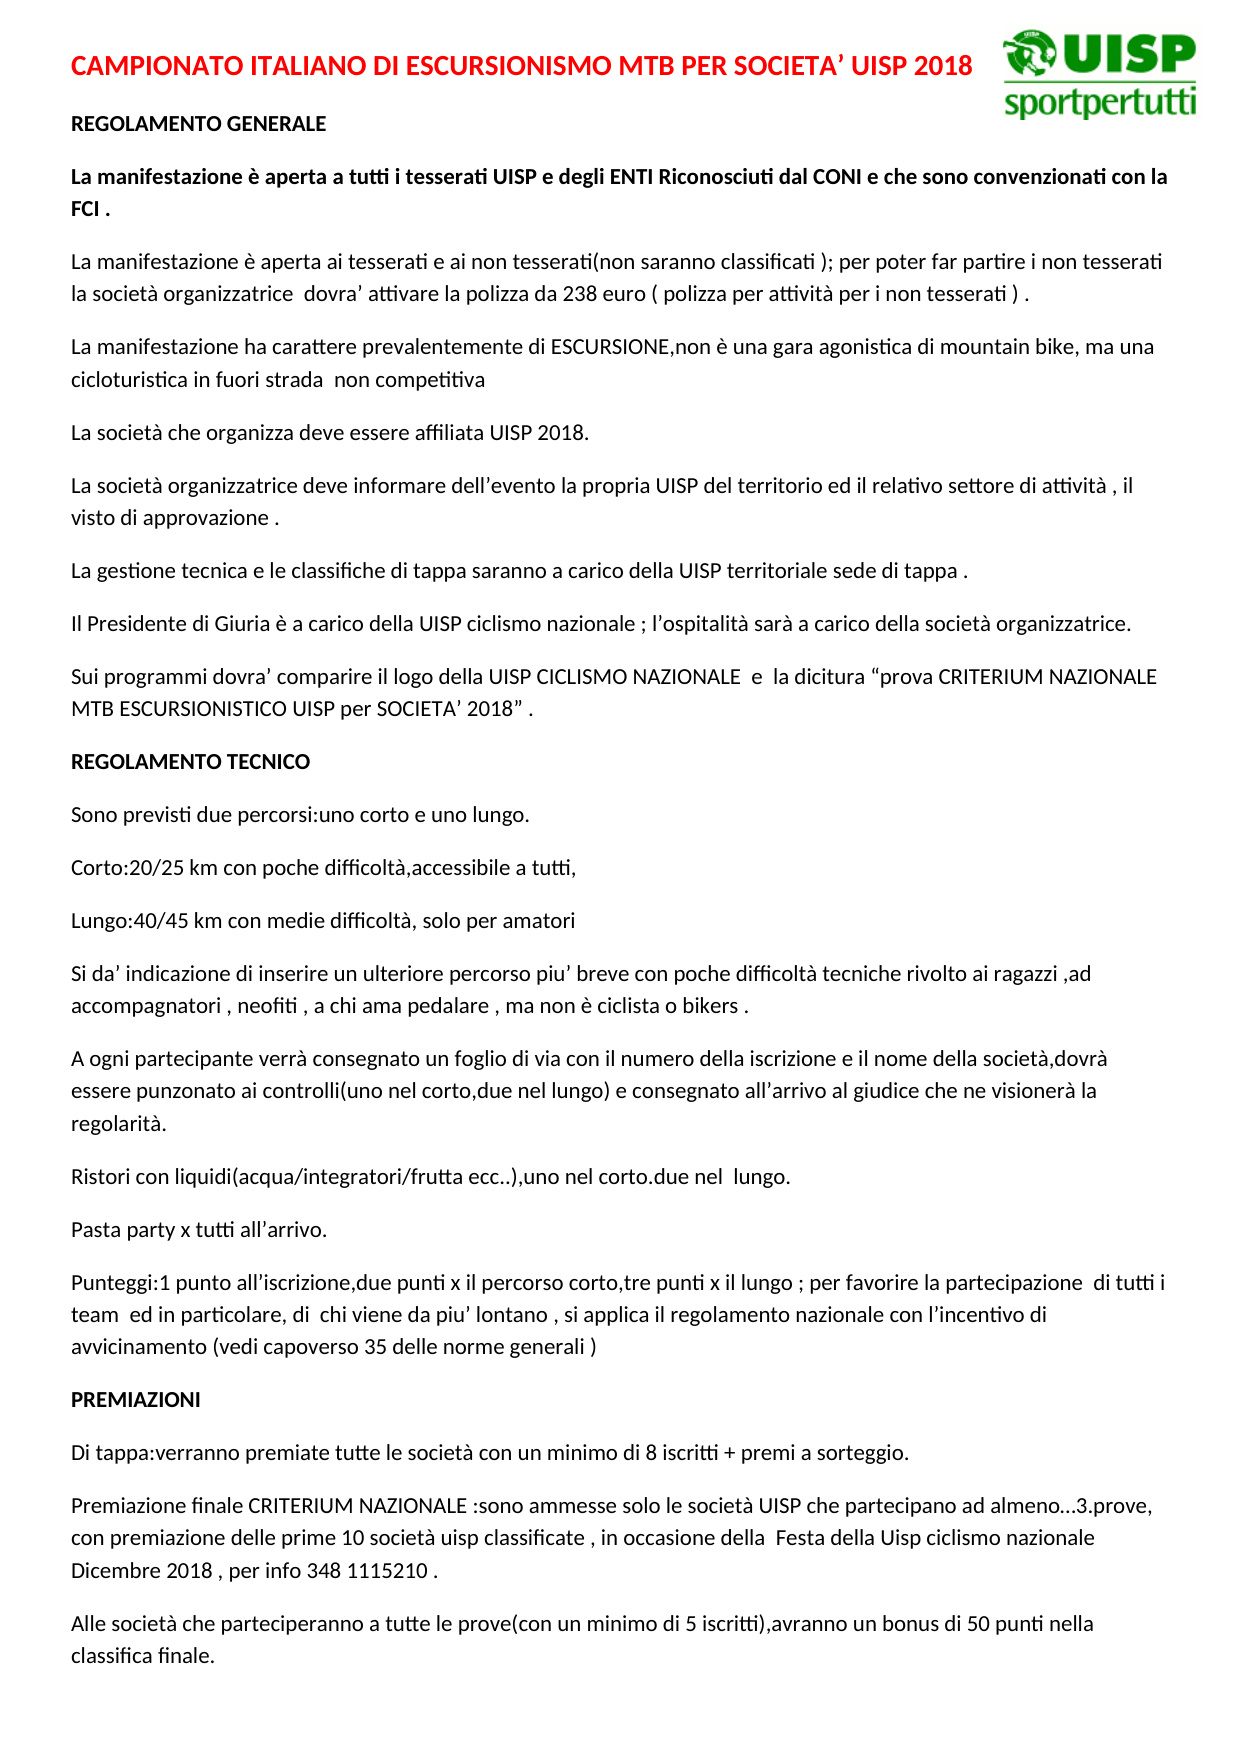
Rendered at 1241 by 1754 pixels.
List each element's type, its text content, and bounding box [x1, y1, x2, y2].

text CAMPIONATO ITALIANO DI ESCURSIONISMO MTB PER SOCIETA’ UISP 2018 [71, 47, 1003, 83]
text REGOLAMENTO GENERALE [71, 109, 1169, 137]
text Lungo:40/45 km con medie difficoltà, solo per amatori [71, 906, 1169, 934]
text Di tappa:verranno premiate tutte le società con un minimo di 8 iscritti + premi a sorteggio. [71, 1438, 1169, 1466]
text Corto:20/25 km con poche difficoltà,accessibile a tutti, [71, 853, 1169, 881]
text A ogni partecipante verrà consegnato un foglio di via con il numero della iscrizione e il nome della società,dovrà essere punzonato ai controlli(uno nel corto,due nel lungo) e consegnato all’arrivo al giudice che ne visionerà la regolarità. [71, 1044, 1169, 1137]
text Punteggi:1 punto all’iscrizione,due punti x il percorso corto,tre punti x il lungo ; per favorire la partecipazione di tutti i team ed in particolare, di chi viene da piu’ lontano , si applica il regolamento nazionale con l’incentivo di avvicinamento (vedi capoverso 35 delle norme generali ) [71, 1268, 1169, 1360]
text La manifestazione è aperta a tutti i tesserati UISP e degli ENTI Riconosciuti dal CONI e che sono convenzionati con la FCI . [71, 162, 1169, 222]
text Si da’ indicazione di inserire un ulteriore percorso piu’ breve con poche difficoltà tecniche rivolto ai ragazzi ,ad accompagnatori , neofiti , a chi ama pedalare , ma non è ciclista o bikers . [71, 959, 1169, 1019]
text PREMIAZIONI [71, 1385, 1169, 1413]
text Pasta party x tutti all’arrivo. [71, 1215, 1169, 1243]
text REGOLAMENTO TECNICO [71, 747, 1169, 775]
text La società che organizza deve essere affiliata UISP 2018. [71, 418, 1169, 446]
text Alle società che parteciperanno a tutte le prove(con un minimo di 5 iscritti),avranno un bonus di 50 punti nella classifica finale. [71, 1609, 1169, 1669]
text Sui programmi dovra’ comparire il logo della UISP CICLISMO NAZIONALE e la dicitura “prova CRITERIUM NAZIONALE MTB ESCURSIONISTICO UISP per SOCIETA’ 2018” . [71, 662, 1169, 722]
text Premiazione finale CRITERIUM NAZIONALE :sono ammesse solo le società UISP che partecipano ad almeno…3.prove, con premiazione delle prime 10 società uisp classificate , in occasione della Festa della Uisp ciclismo nazionale Dicembre 2018 , per info 348 1115210 . [71, 1491, 1169, 1584]
text Il Presidente di Giuria è a carico della UISP ciclismo nazionale ; l’ospitalità sarà a carico della società organizzatrice. [71, 609, 1169, 637]
text La manifestazione è aperta ai tesserati e ai non tesserati(non saranno classificati ); per poter far partire i non tesserati la società organizzatrice dovra’ attivare la polizza da 238 euro ( polizza per attività per i non tesserati ) . [71, 247, 1169, 307]
text La società organizzatrice deve informare dell’evento la propria UISP del territorio ed il relativo settore di attività , il visto di approvazione . [71, 471, 1169, 531]
text La gestione tecnica e le classifiche di tappa saranno a carico della UISP territoriale sede di tappa . [71, 556, 1169, 584]
text La manifestazione ha carattere prevalentemente di ESCURSIONE,non è una gara agonistica di mountain bike, ma una cicloturistica in fuori strada non competitiva [71, 332, 1169, 393]
picture [1003, 23, 1204, 120]
text Ristori con liquidi(acqua/integratori/frutta ecc..),uno nel corto.due nel lungo. [71, 1162, 1169, 1190]
text Sono previsti due percorsi:uno corto e uno lungo. [71, 800, 1169, 828]
